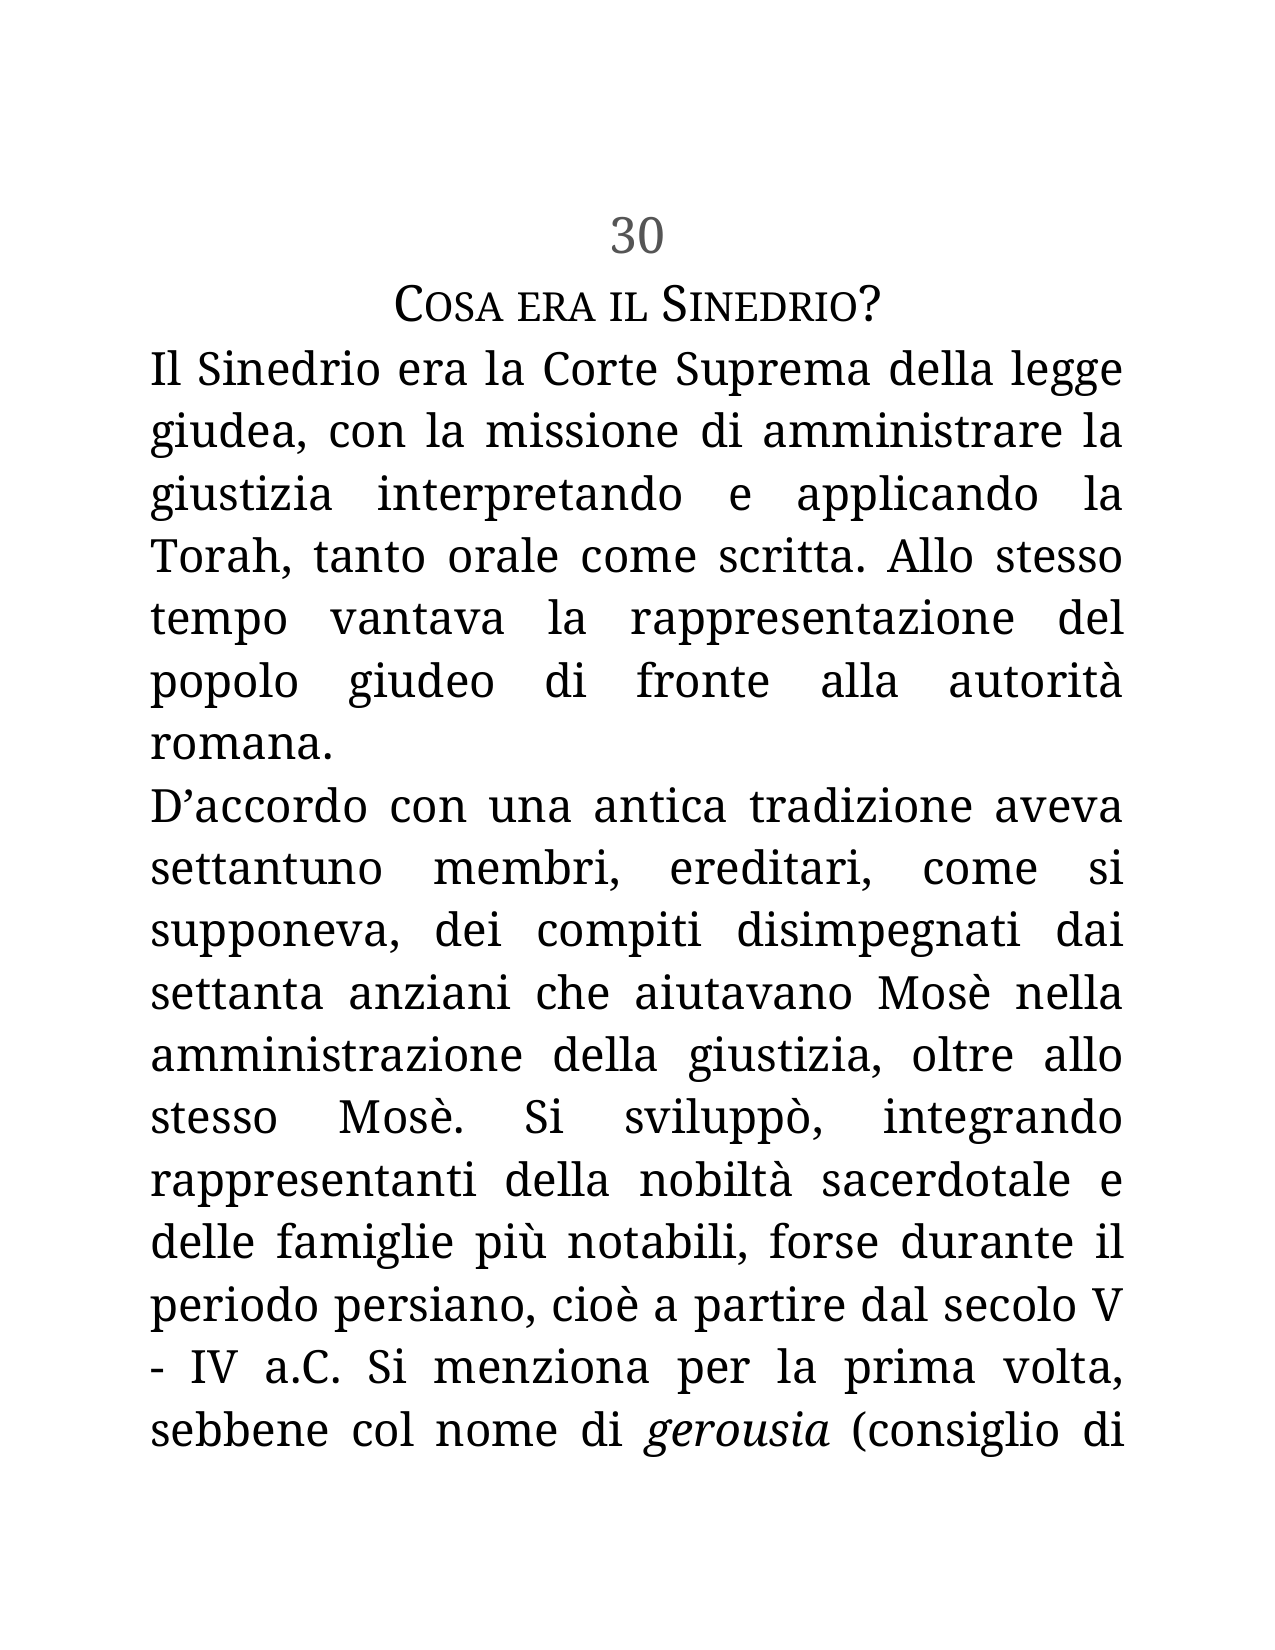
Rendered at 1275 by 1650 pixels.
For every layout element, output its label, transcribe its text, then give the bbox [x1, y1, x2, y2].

text Il Sinedrio era la Corte Suprema della legge giudea, con la missione di amministrare la giustizia interpretando e applicando la Torah, tanto orale come scritta. Allo stesso tempo vantava la rappresentazione del popolo giudeo di fronte alla autorità romana. [150, 336, 1125, 773]
subtitle 30 [150, 150, 1125, 268]
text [150, 773, 1125, 1482]
subtitle Cosa era il Sinedrio? [150, 268, 1125, 336]
